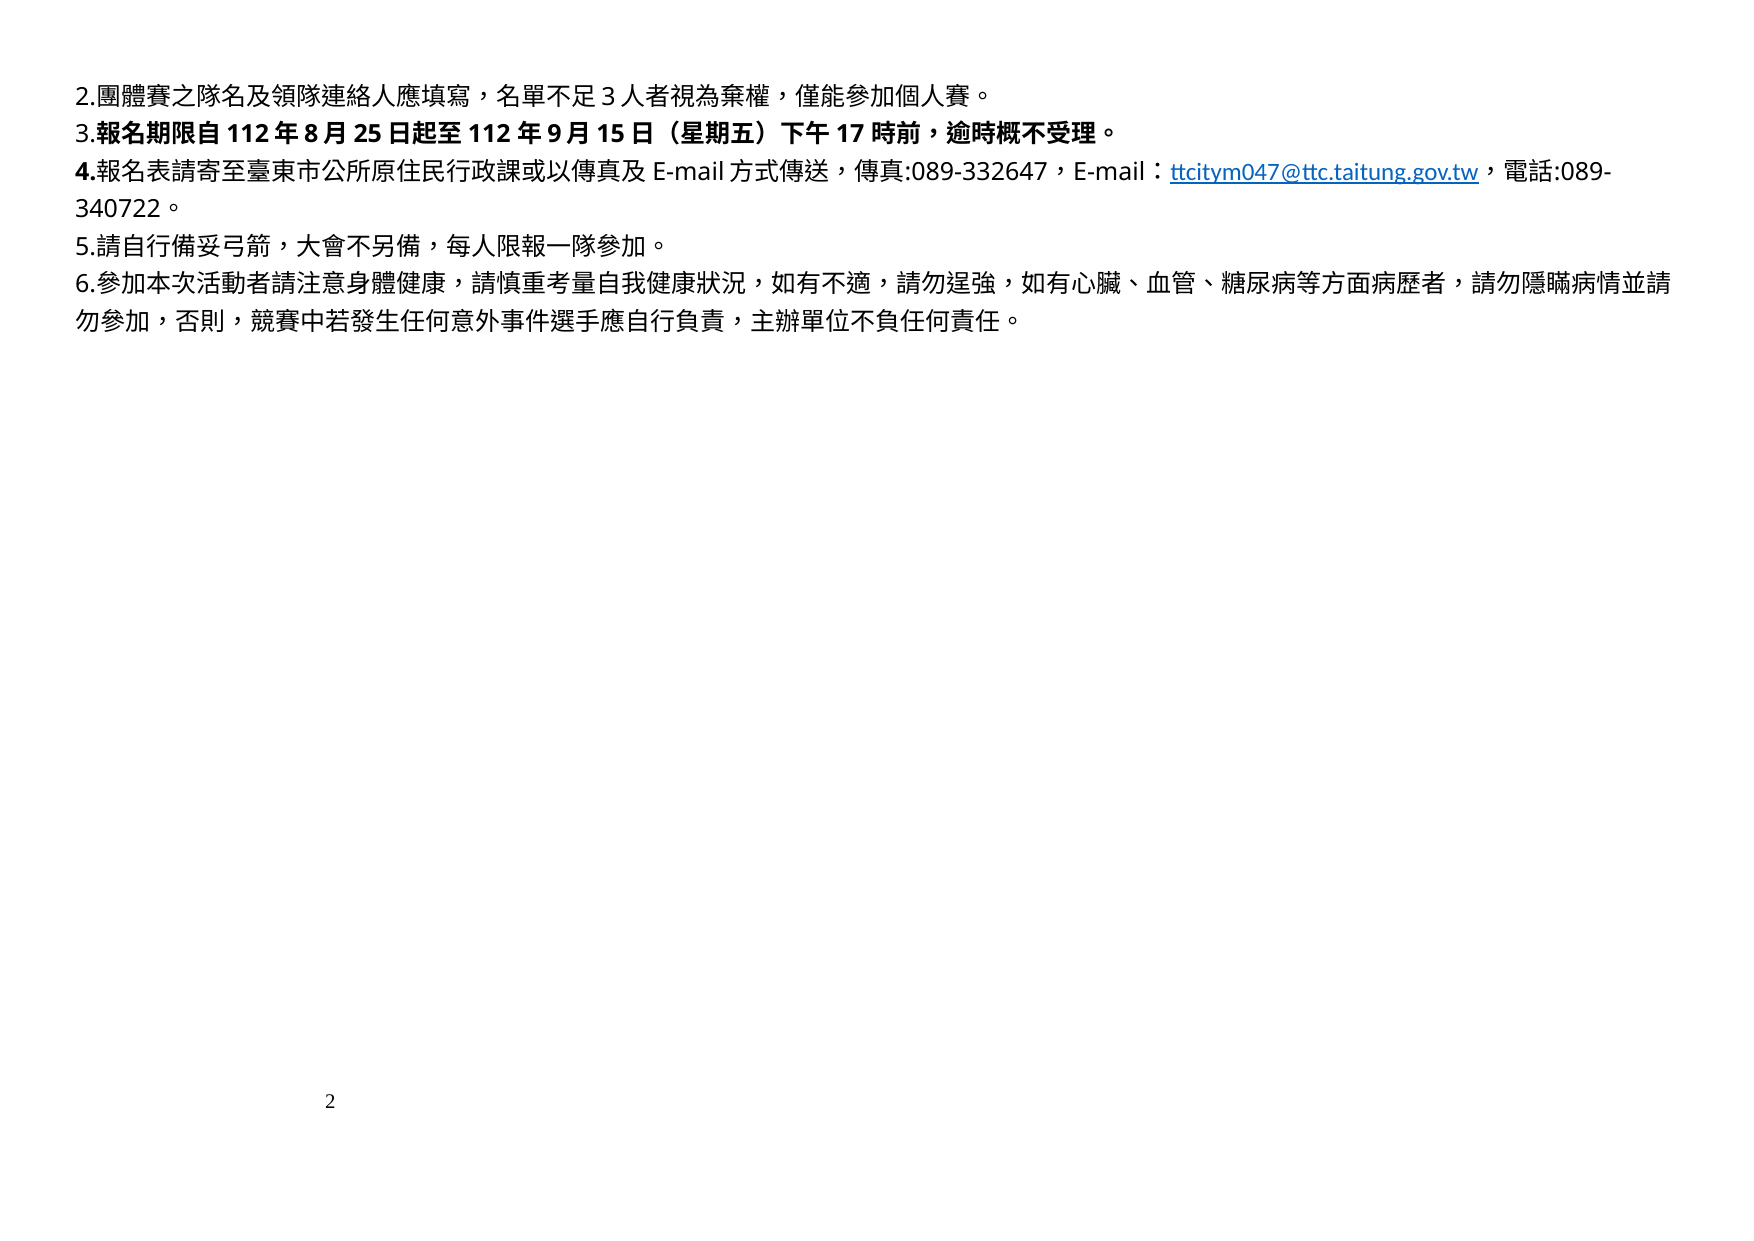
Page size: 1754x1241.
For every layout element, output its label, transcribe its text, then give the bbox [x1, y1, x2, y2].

text 2.團體賽之隊名及領隊連絡人應填寫，名單不足3人者視為棄權，僅能參加個人賽。 [75, 76, 1679, 113]
text 4.報名表請寄至臺東市公所原住民行政課或以傳真及 E-mail方式傳送，傳真:089-332647，E-mail：ttcitym047@ttc.taitung.gov.tw，電話:089-340722。 [75, 151, 1679, 226]
text 6.參加本次活動者請注意身體健康，請慎重考量自我健康狀況，如有不適，請勿逞強，如有心臟、血管、糖尿病等方面病歷者，請勿隱瞞病情並請勿參加，否則，競賽中若發生任何意外事件選手應自行負責，主辦單位不負任何責任。 [75, 263, 1679, 338]
text 3.報名期限自112年8月25日起至 112 年9月15日（星期五）下午 17 時前，逾時概不受理。 [75, 113, 1679, 151]
text 5.請自行備妥弓箭，大會不另備，每人限報一隊參加。 [75, 226, 1679, 263]
